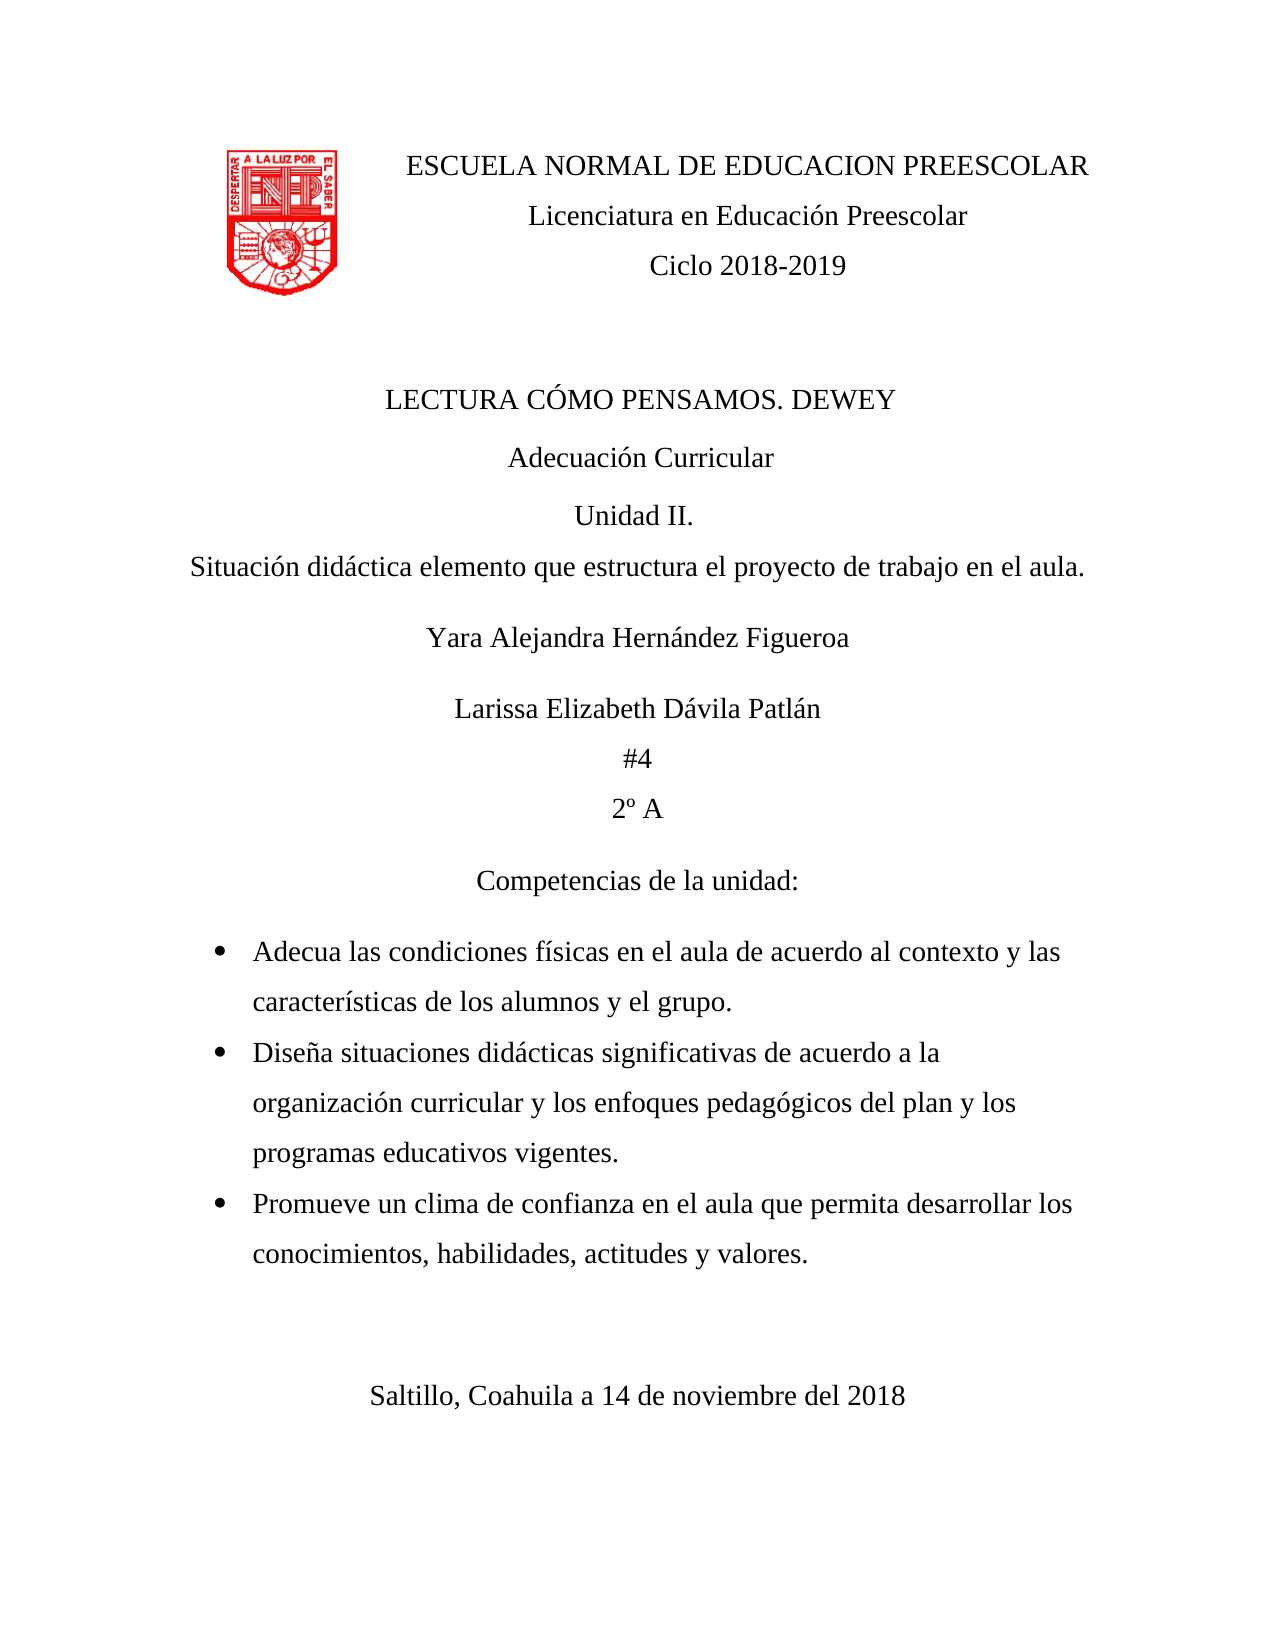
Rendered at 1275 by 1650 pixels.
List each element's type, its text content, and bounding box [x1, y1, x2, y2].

text LECTURA CÓMO PENSAMOS. DEWEY [183, 382, 1098, 416]
text Unidad II. Situación didáctica elemento que estructura el proyecto de trabajo en el aula. [177, 498, 1098, 582]
list Adecua las condiciones físicas en el aula de acuerdo al contexto y las características de los alumnos y el grupo. [215, 934, 1098, 1018]
text Competencias de la unidad: [177, 863, 1098, 896]
text Adecuación Curricular [183, 440, 1098, 474]
text Yara Alejandra Hernández Figueroa [177, 620, 1098, 653]
list Promueve un clima de confianza en el aula que permita desarrollar los conocimientos, habilidades, actitudes y valores. [215, 1186, 1098, 1270]
picture [177, 147, 379, 298]
text Saltillo, Coahuila a 14 de noviembre del 2018 [177, 1378, 1098, 1412]
text ESCUELA NORMAL DE EDUCACION PREESCOLAR Licenciatura en Educación Preescolar Ciclo 2018-2019 [379, 148, 1098, 282]
list Diseña situaciones didácticas significativas de acuerdo a la organización curricular y los enfoques pedagógicos del plan y los programas educativos vigentes. [215, 1035, 1098, 1169]
text Larissa Elizabeth Dávila Patlán #4 2º A [177, 691, 1098, 825]
